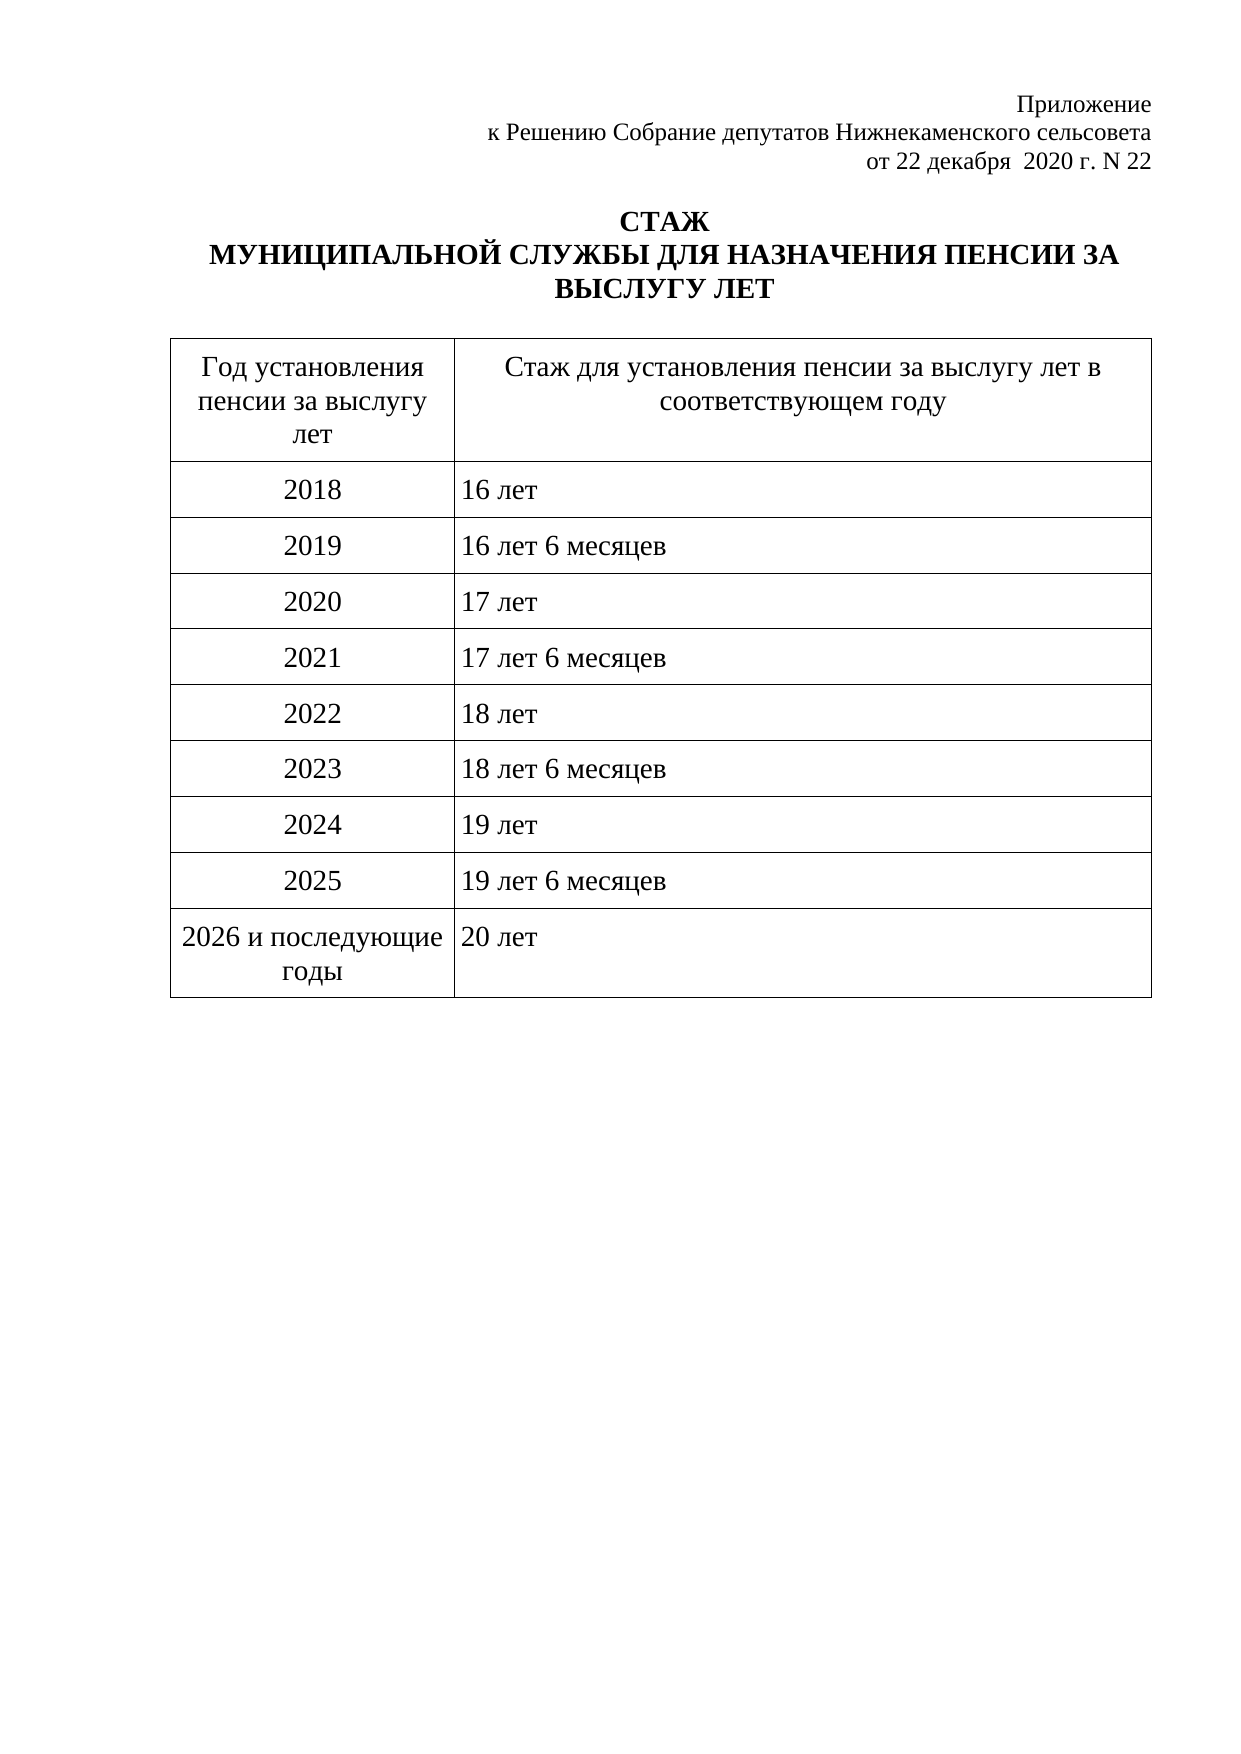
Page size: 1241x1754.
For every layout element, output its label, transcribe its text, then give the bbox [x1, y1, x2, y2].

table_cell 2024 [171, 797, 454, 852]
text к Решению Собрание депутатов Нижнекаменского сельсовета [177, 117, 1152, 146]
text Приложение [177, 89, 1152, 117]
text от 22 декабря 2020 г. N 22 [177, 146, 1152, 175]
table_cell 2023 [171, 741, 454, 796]
title СТАЖ [177, 204, 1152, 237]
table_header Год установления пенсии за выслугу лет [171, 339, 454, 461]
table_cell 2022 [171, 685, 454, 740]
table_cell 2021 [171, 629, 454, 684]
table_cell 18 лет 6 месяцев [455, 741, 1151, 796]
table_cell 20 лет [455, 909, 1151, 997]
table_cell 19 лет 6 месяцев [455, 853, 1151, 907]
table_cell 2020 [171, 574, 454, 628]
table_cell 2018 [171, 462, 454, 517]
table_cell 16 лет [455, 462, 1151, 517]
title МУНИЦИПАЛЬНОЙ СЛУЖБЫ ДЛЯ НАЗНАЧЕНИЯ ПЕНСИИ ЗА ВЫСЛУГУ ЛЕТ [177, 237, 1152, 304]
table_header Стаж для установления пенсии за выслугу лет в соответствующем году [455, 339, 1151, 461]
table_cell 2019 [171, 518, 454, 572]
table_cell 2025 [171, 853, 454, 907]
table_cell 17 лет [455, 574, 1151, 628]
table_cell 17 лет 6 месяцев [455, 629, 1151, 684]
table_cell 2026 и последующие годы [171, 909, 454, 997]
table_cell 19 лет [455, 797, 1151, 852]
table_cell 16 лет 6 месяцев [455, 518, 1151, 572]
table_cell 18 лет [455, 685, 1151, 740]
